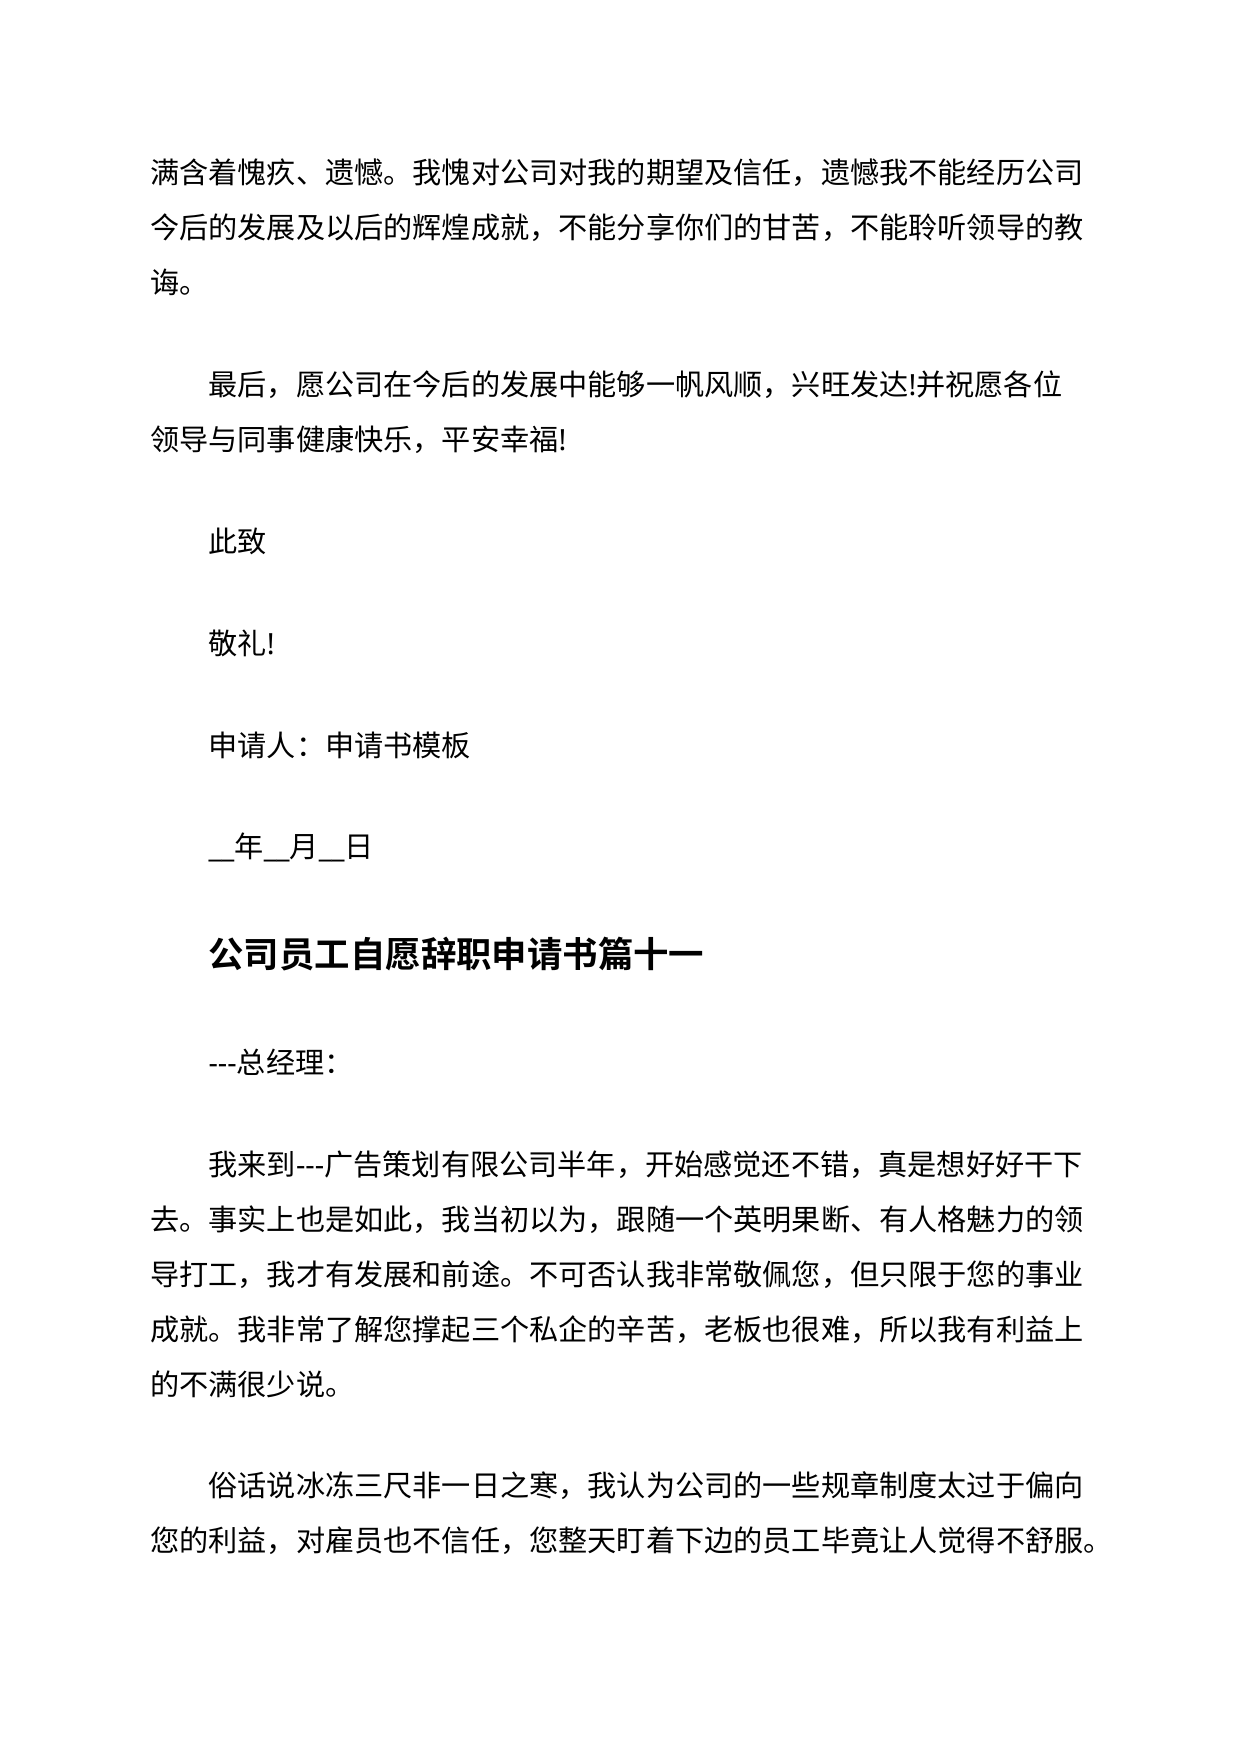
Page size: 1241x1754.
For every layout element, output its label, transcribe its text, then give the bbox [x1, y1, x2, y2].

text ---总经理： [150, 1039, 1090, 1082]
text __年__月__日 [150, 824, 1090, 866]
text 公司员工自愿辞职申请书篇十一 [150, 926, 1090, 977]
text 敬礼! [150, 620, 1090, 663]
text 俗话说冰冻三尺非一日之寒，我认为公司的一些规章制度太过于偏向您的利益，对雇员也不信任，您整天盯着下边的员工毕竟让人觉得不舒服。 [150, 1463, 1090, 1560]
text 此致 [150, 518, 1090, 561]
text 申请人：申请书模板 [150, 722, 1090, 764]
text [150, 150, 1090, 302]
text 最后，愿公司在今后的发展中能够一帆风顺，兴旺发达!并祝愿各位领导与同事健康快乐，平安幸福! [150, 362, 1090, 459]
text 我来到---广告策划有限公司半年，开始感觉还不错，真是想好好干下去。事实上也是如此，我当初以为，跟随一个英明果断、有人格魅力的领导打工，我才有发展和前途。不可否认我非常敬佩您，但只限于您的事业成就。我非常了解您撑起三个私企的辛苦，老板也很难，所以我有利益上的不满很少说。 [150, 1141, 1090, 1403]
